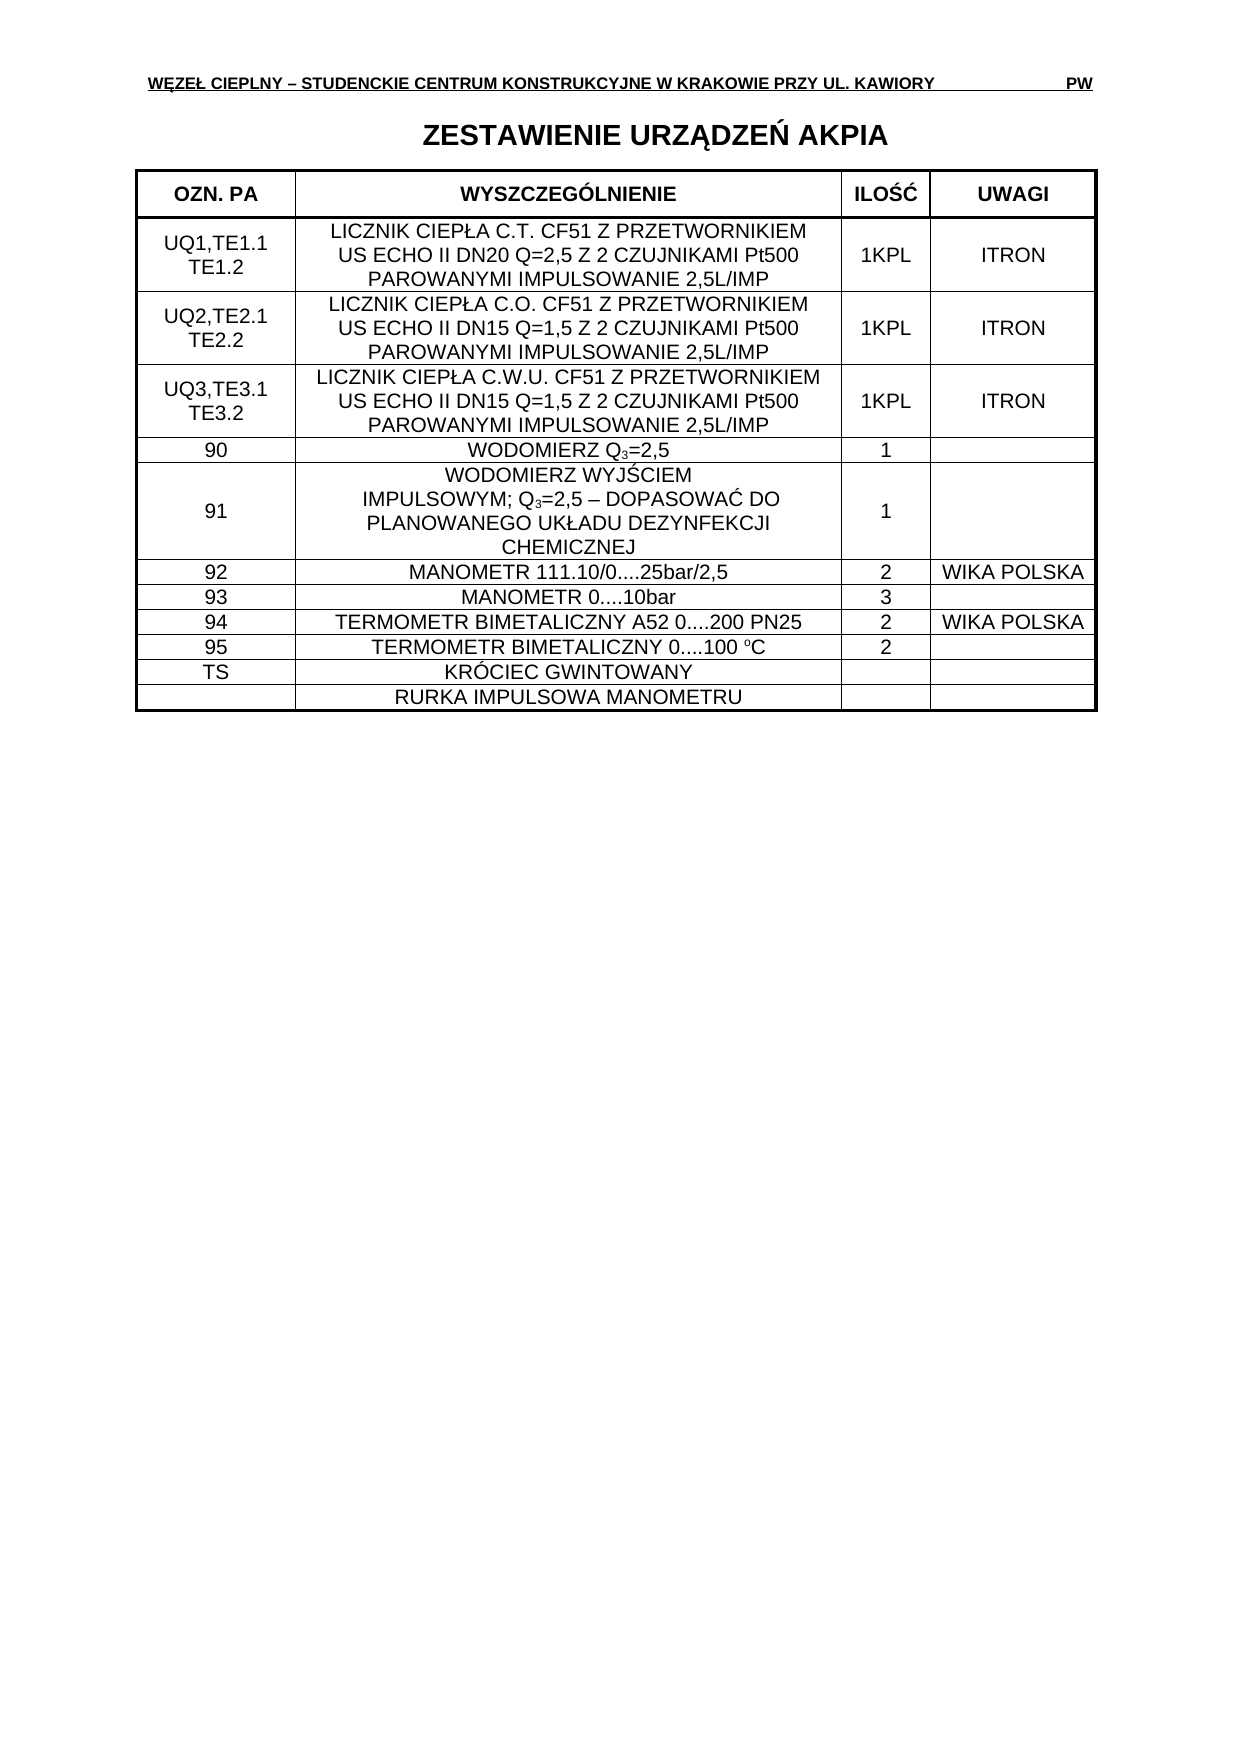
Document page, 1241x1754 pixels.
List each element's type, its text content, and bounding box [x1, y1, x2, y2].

table_header ILOŚĆ [842, 172, 929, 216]
table_cell 2 [842, 635, 930, 658]
table_cell 3 [842, 585, 930, 608]
table_cell 93 [138, 585, 295, 608]
table_cell 94 [138, 610, 295, 633]
table_cell RURKA IMPULSOWA MANOMETRU [296, 685, 841, 708]
table_header UWAGI [931, 172, 1094, 216]
table_cell WODOMIERZ Q3=2,5 [296, 438, 841, 462]
table_cell 1 [842, 463, 930, 558]
table_cell WODOMIERZ WYJŚCIEM IMPULSOWYM; Q3=2,5 – DOPASOWAĆ DO PLANOWANEGO UKŁADU DEZYNFEKCJI CHEMICZNEJ [296, 463, 841, 558]
table_cell 2 [842, 560, 930, 583]
table_cell 95 [138, 635, 295, 658]
table_cell 1 [842, 438, 930, 462]
table_cell [931, 635, 1094, 658]
table_header WYSZCZEGÓLNIENIE [296, 172, 841, 216]
table_cell TERMOMETR BIMETALICZNY 0....100 oC [296, 635, 841, 658]
table_cell ITRON [931, 292, 1094, 364]
table_cell WIKA POLSKA [931, 610, 1094, 633]
table_cell [138, 685, 295, 708]
table_cell LICZNIK CIEPŁA C.O. CF51 Z PRZETWORNIKIEM US ECHO II DN15 Q=1,5 Z 2 CZUJNIKAMI Pt500 PAROWANYMI IMPULSOWANIE 2,5L/IMP [296, 292, 841, 364]
table_cell MANOMETR 111.10/0....25bar/2,5 [296, 560, 841, 583]
table_header OZN. PA [138, 172, 295, 216]
table_cell UQ2,TE2.1 TE2.2 [138, 292, 295, 364]
table_cell [931, 438, 1094, 462]
table_cell [842, 685, 930, 708]
table_cell 90 [138, 438, 295, 462]
table_cell TS [138, 660, 295, 683]
table_cell [931, 463, 1094, 558]
table_cell [842, 660, 930, 683]
table_cell 1KPL [842, 292, 930, 364]
table_cell 2 [842, 610, 930, 633]
table_cell ITRON [931, 365, 1094, 437]
table_cell KRÓCIEC GWINTOWANY [296, 660, 841, 683]
table_cell 1KPL [842, 219, 930, 291]
table_cell [931, 660, 1094, 683]
table_cell WIKA POLSKA [931, 560, 1094, 583]
table_cell TERMOMETR BIMETALICZNY A52 0....200 PN25 [296, 610, 841, 633]
table_cell 92 [138, 560, 295, 583]
table_cell ITRON [931, 219, 1094, 291]
table_cell LICZNIK CIEPŁA C.T. CF51 Z PRZETWORNIKIEM US ECHO II DN20 Q=2,5 Z 2 CZUJNIKAMI Pt500 PAROWANYMI IMPULSOWANIE 2,5L/IMP [296, 219, 841, 291]
table_cell UQ3,TE3.1 TE3.2 [138, 365, 295, 437]
subtitle ZESTAWIENIE URZĄDZEŃ AKPIA [148, 118, 1093, 152]
table_cell LICZNIK CIEPŁA C.W.U. CF51 Z PRZETWORNIKIEM US ECHO II DN15 Q=1,5 Z 2 CZUJNIKAMI Pt500 PAROWANYMI IMPULSOWANIE 2,5L/IMP [296, 365, 841, 437]
table_cell [931, 585, 1094, 608]
table_cell MANOMETR 0....10bar [296, 585, 841, 608]
table_cell 91 [138, 463, 295, 558]
table_cell UQ1,TE1.1 TE1.2 [138, 219, 295, 291]
table_cell [931, 685, 1094, 708]
table_cell 1KPL [842, 365, 930, 437]
